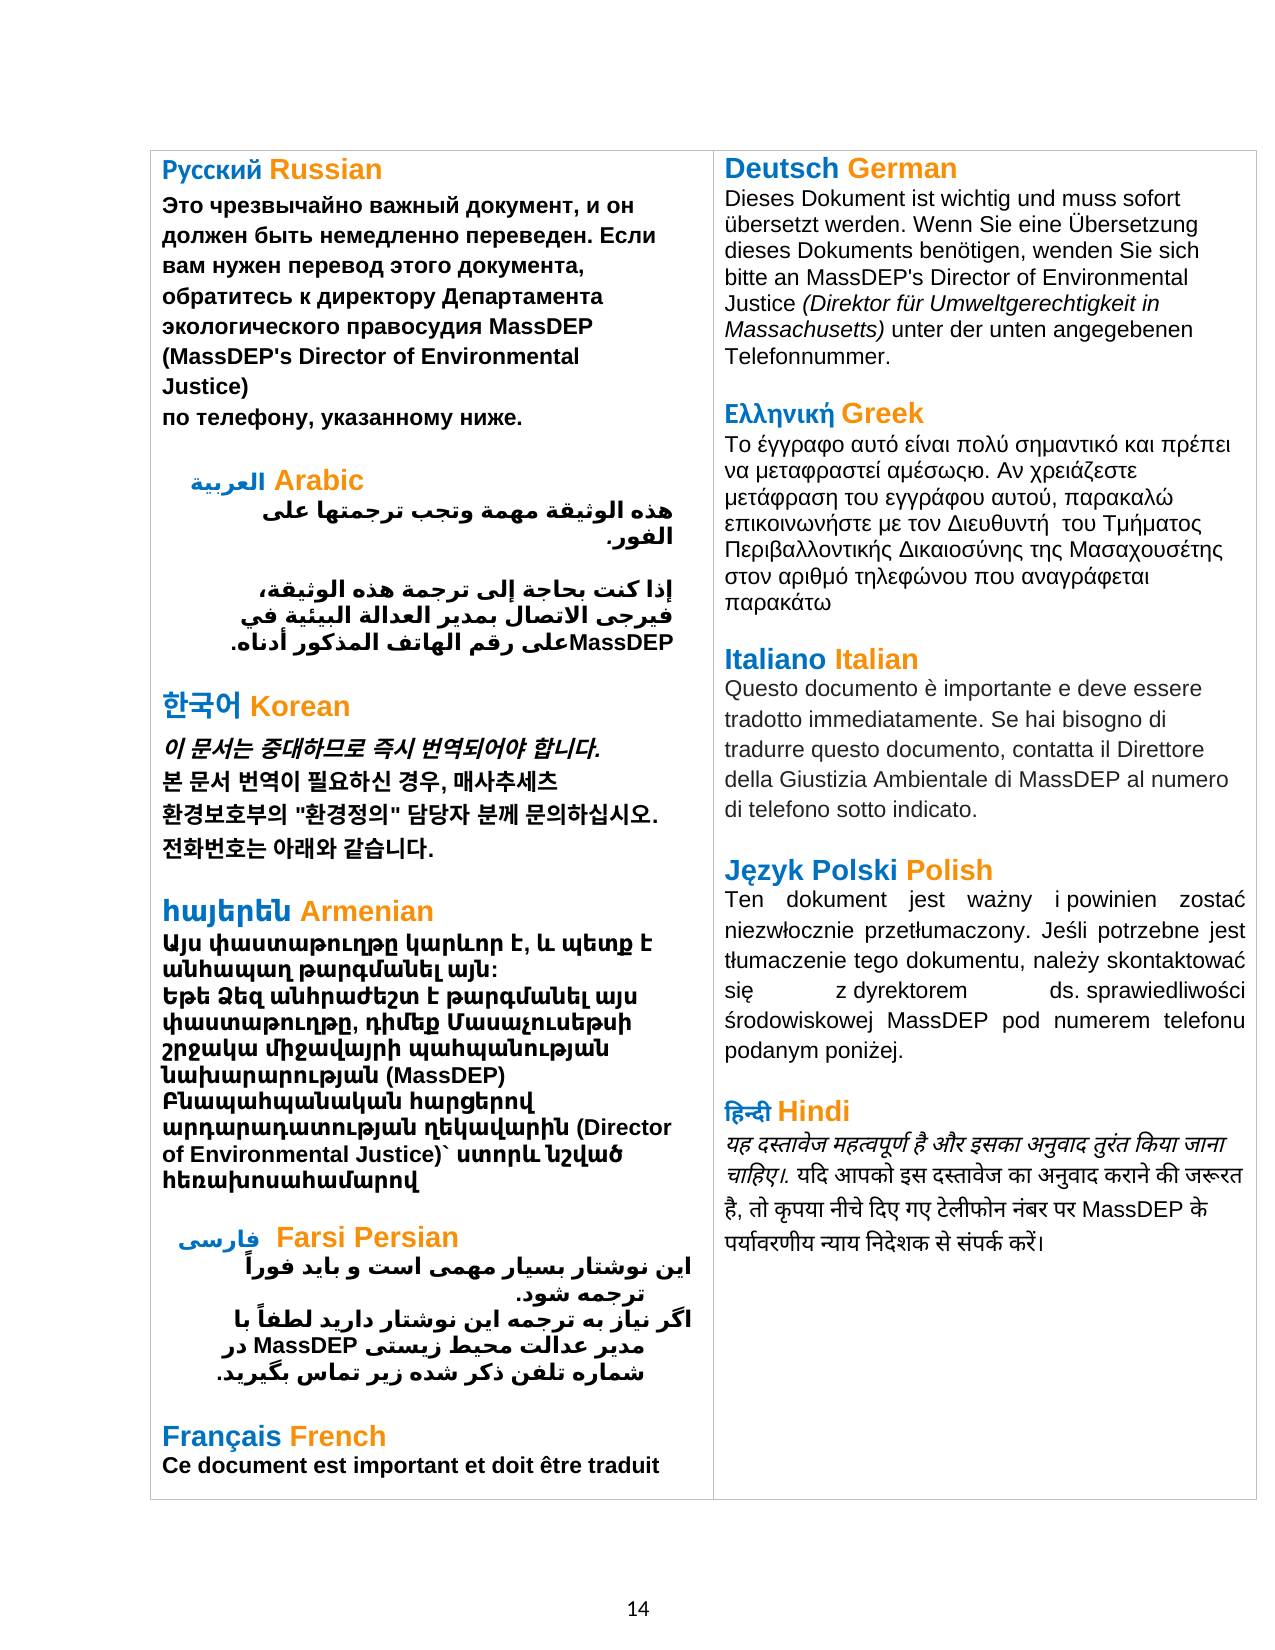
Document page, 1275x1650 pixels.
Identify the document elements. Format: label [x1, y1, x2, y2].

table_cell [714, 151, 1256, 1499]
table_cell [151, 151, 713, 1499]
